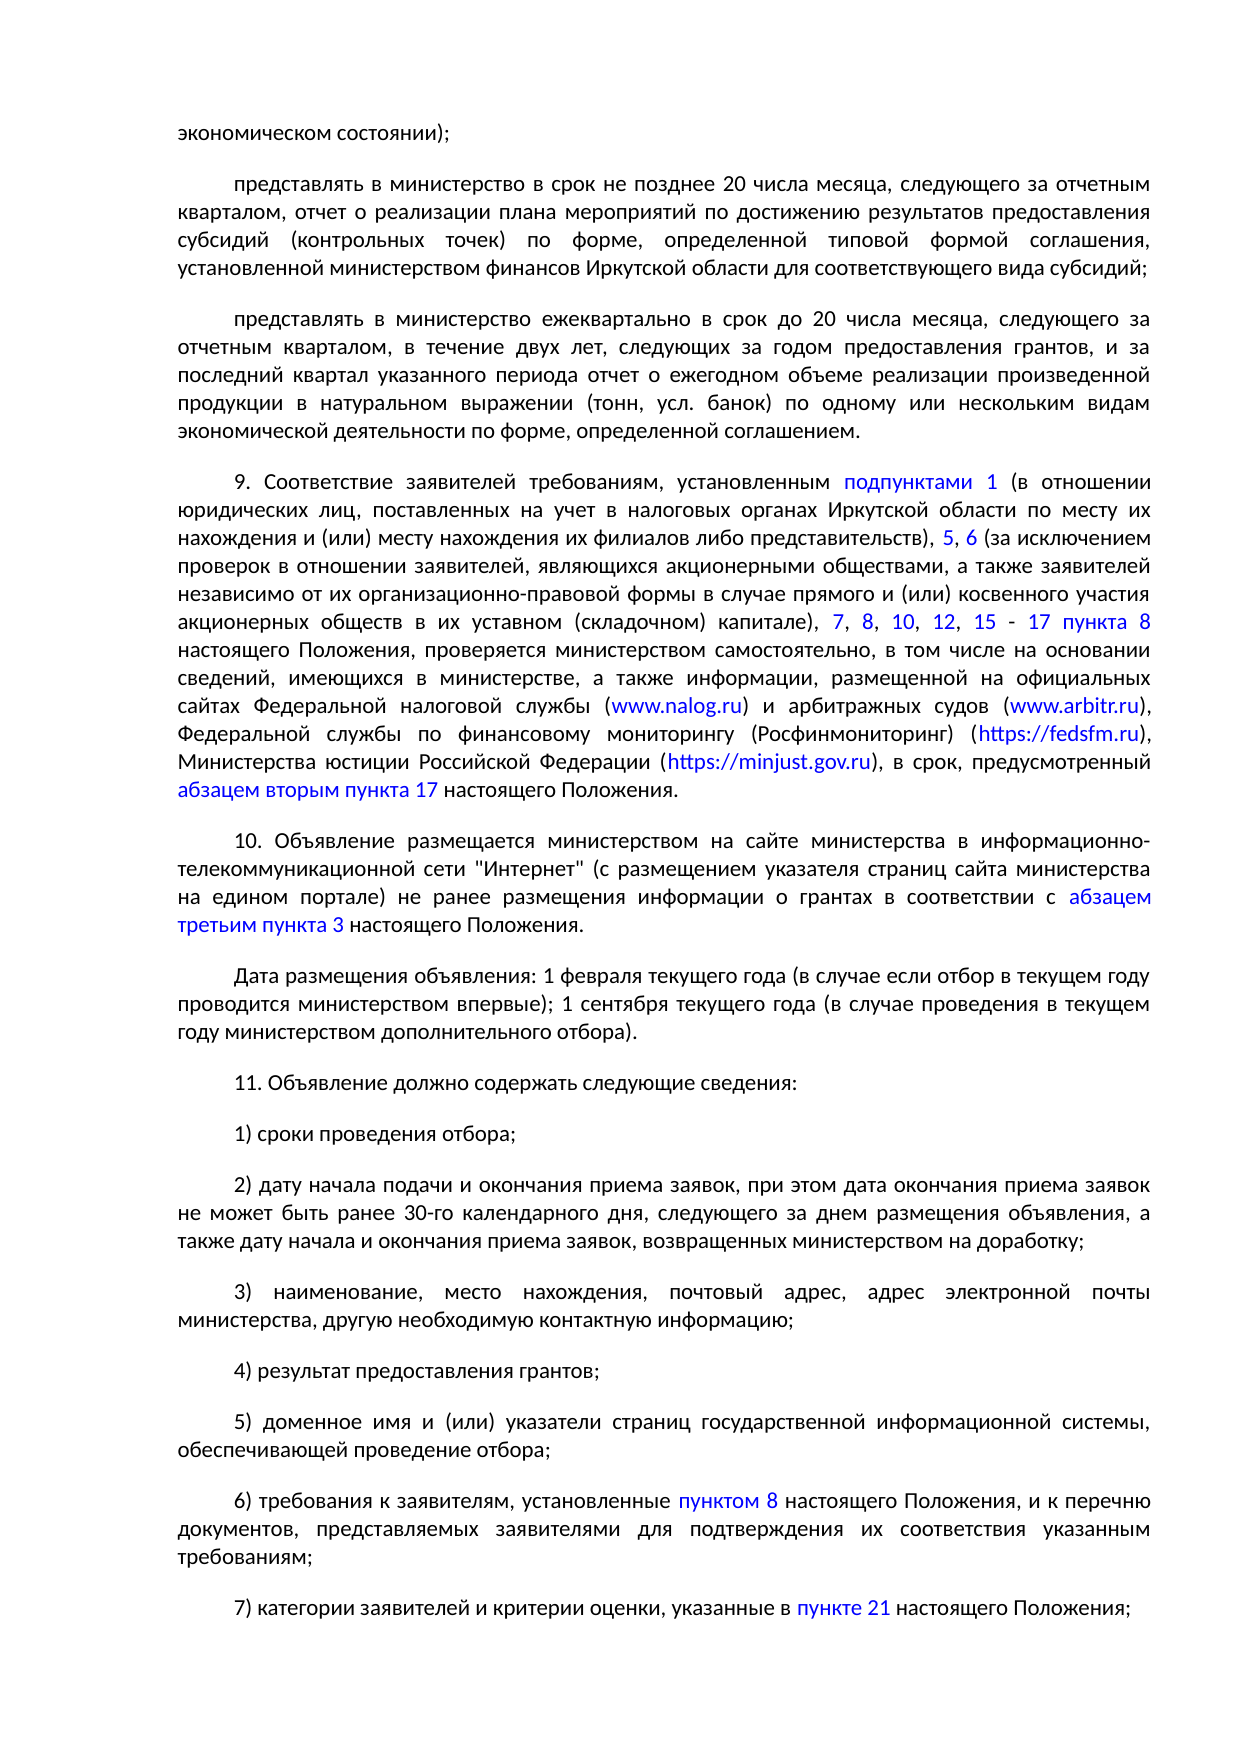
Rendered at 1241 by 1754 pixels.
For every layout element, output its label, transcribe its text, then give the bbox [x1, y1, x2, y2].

text 1) сроки проведения отбора; [177, 1119, 1152, 1147]
text 6) требования к заявителям, установленные пунктом 8 настоящего Положения, и к перечню документов, представляемых заявителями для подтверждения их соответствия указанным требованиям; [177, 1486, 1152, 1570]
text 11. Объявление должно содержать следующие сведения: [177, 1068, 1152, 1096]
text 5) доменное имя и (или) указатели страниц государственной информационной системы, обеспечивающей проведение отбора; [177, 1407, 1152, 1463]
text представлять в министерство в срок не позднее 20 числа месяца, следующего за отчетным кварталом, отчет о реализации плана мероприятий по достижению результатов предоставления субсидий (контрольных точек) по форме, определенной типовой формой соглашения, установленной министерством финансов Иркутской области для соответствующего вида субсидий; [177, 169, 1152, 281]
text 10. Объявление размещается министерством на сайте министерства в информационно-телекоммуникационной сети "Интернет" (с размещением указателя страниц сайта министерства на едином портале) не ранее размещения информации о грантах в соответствии с абзацем третьим пункта 3 настоящего Положения. [177, 826, 1152, 938]
text представлять в министерство ежеквартально в срок до 20 числа месяца, следующего за отчетным кварталом, в течение двух лет, следующих за годом предоставления грантов, и за последний квартал указанного периода отчет о ежегодном объеме реализации произведенной продукции в натуральном выражении (тонн, усл. банок) по одному или нескольким видам экономической деятельности по форме, определенной соглашением. [177, 304, 1152, 444]
text 4) результат предоставления грантов; [177, 1356, 1152, 1384]
text 2) дату начала подачи и окончания приема заявок, при этом дата окончания приема заявок не может быть ранее 30-го календарного дня, следующего за днем размещения объявления, а также дату начала и окончания приема заявок, возвращенных министерством на доработку; [177, 1170, 1152, 1254]
text 9. Соответствие заявителей требованиям, установленным подпунктами 1 (в отношении юридических лиц, поставленных на учет в налоговых органах Иркутской области по месту их нахождения и (или) месту нахождения их филиалов либо представительств), 5, 6 (за исключением проверок в отношении заявителей, являющихся акционерными обществами, а также заявителей независимо от их организационно-правовой формы в случае прямого и (или) косвенного участия акционерных обществ в их уставном (складочном) капитале), 7, 8, 10, 12, 15 - 17 пункта 8 настоящего Положения, проверяется министерством самостоятельно, в том числе на основании сведений, имеющихся в министерстве, а также информации, размещенной на официальных сайтах Федеральной налоговой службы (www.nalog.ru) и арбитражных судов (www.arbitr.ru), Федеральной службы по финансовому мониторингу (Росфинмониторинг) (https://fedsfm.ru), Министерства юстиции Российской Федерации (https://minjust.gov.ru), в срок, предусмотренный абзацем вторым пункта 17 настоящего Положения. [177, 467, 1152, 803]
text Дата размещения объявления: 1 февраля текущего года (в случае если отбор в текущем году проводится министерством впервые); 1 сентября текущего года (в случае проведения в текущем году министерством дополнительного отбора). [177, 961, 1152, 1045]
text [177, 118, 1152, 146]
text 3) наименование, место нахождения, почтовый адрес, адрес электронной почты министерства, другую необходимую контактную информацию; [177, 1277, 1152, 1333]
text 7) категории заявителей и критерии оценки, указанные в пункте 21 настоящего Положения; [177, 1593, 1152, 1621]
